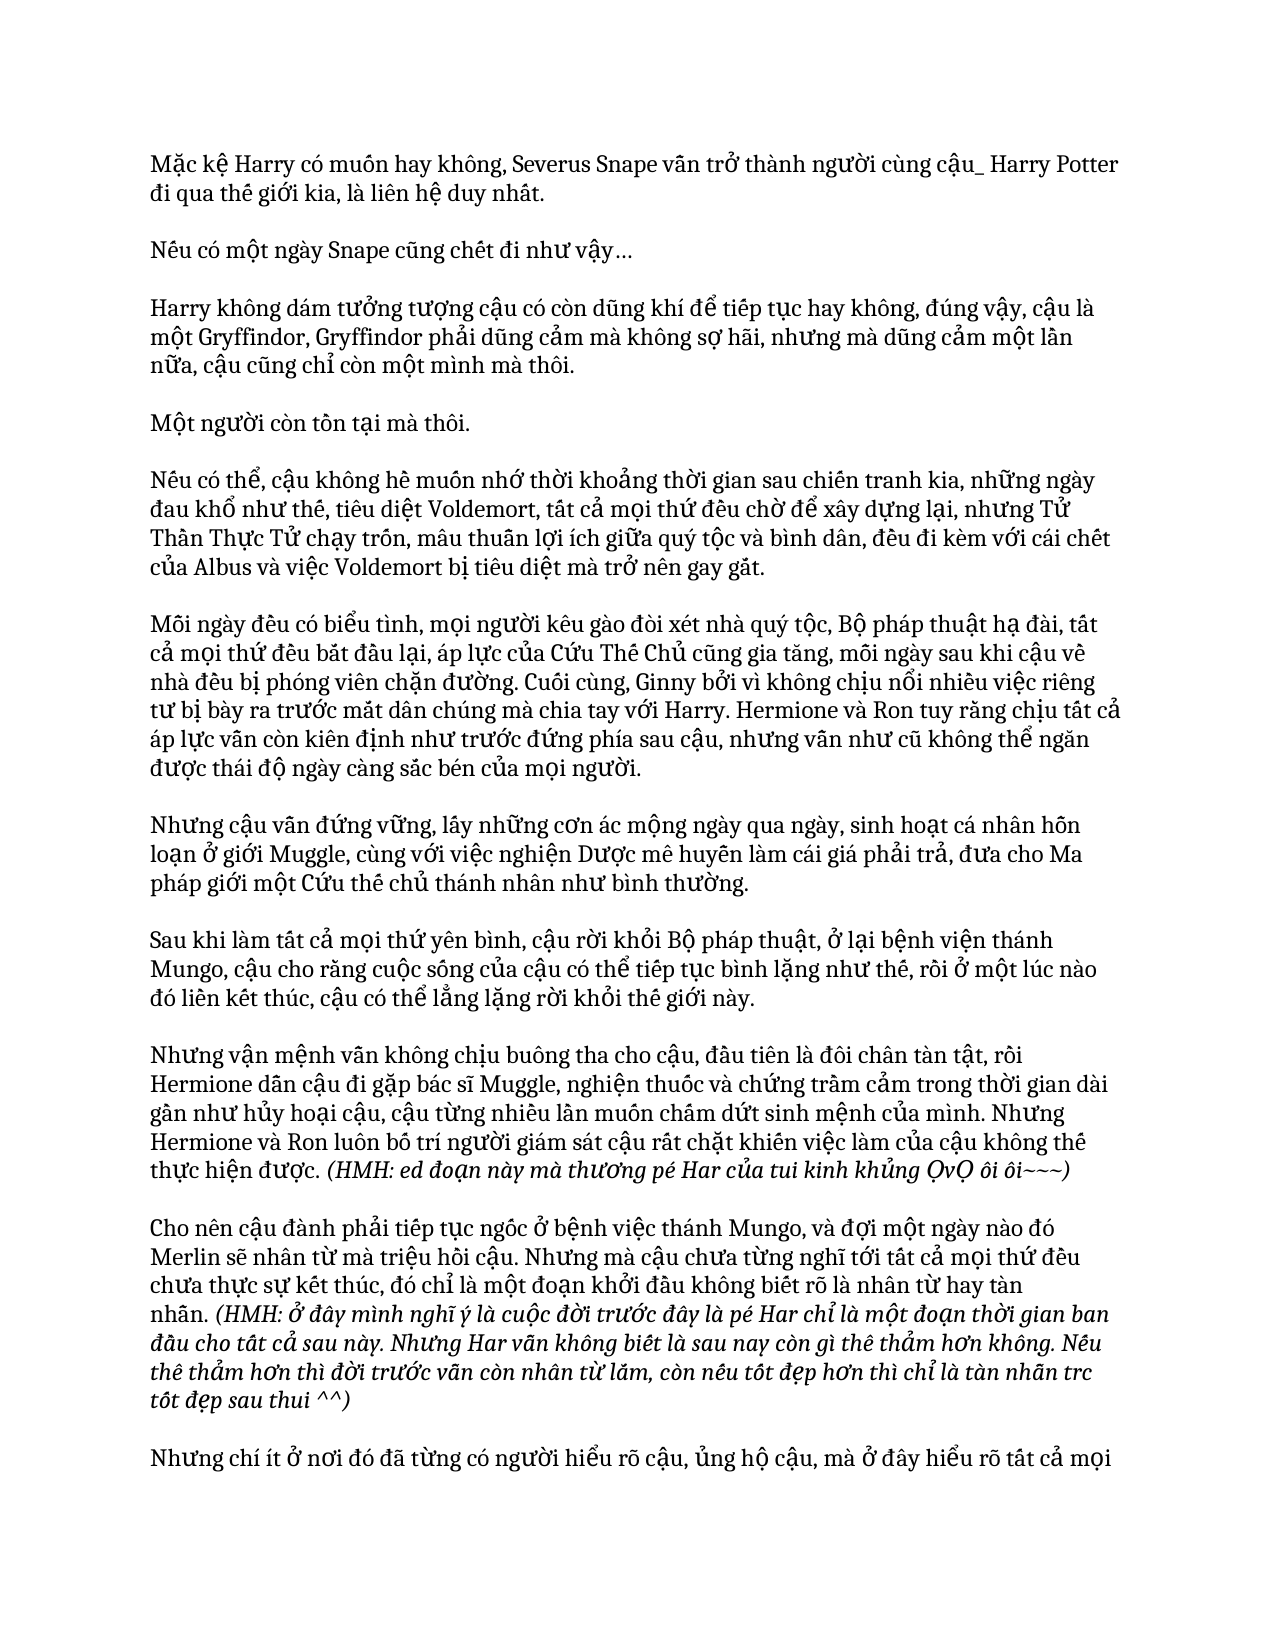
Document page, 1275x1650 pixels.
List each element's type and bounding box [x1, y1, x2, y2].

text [150, 150, 1125, 1472]
